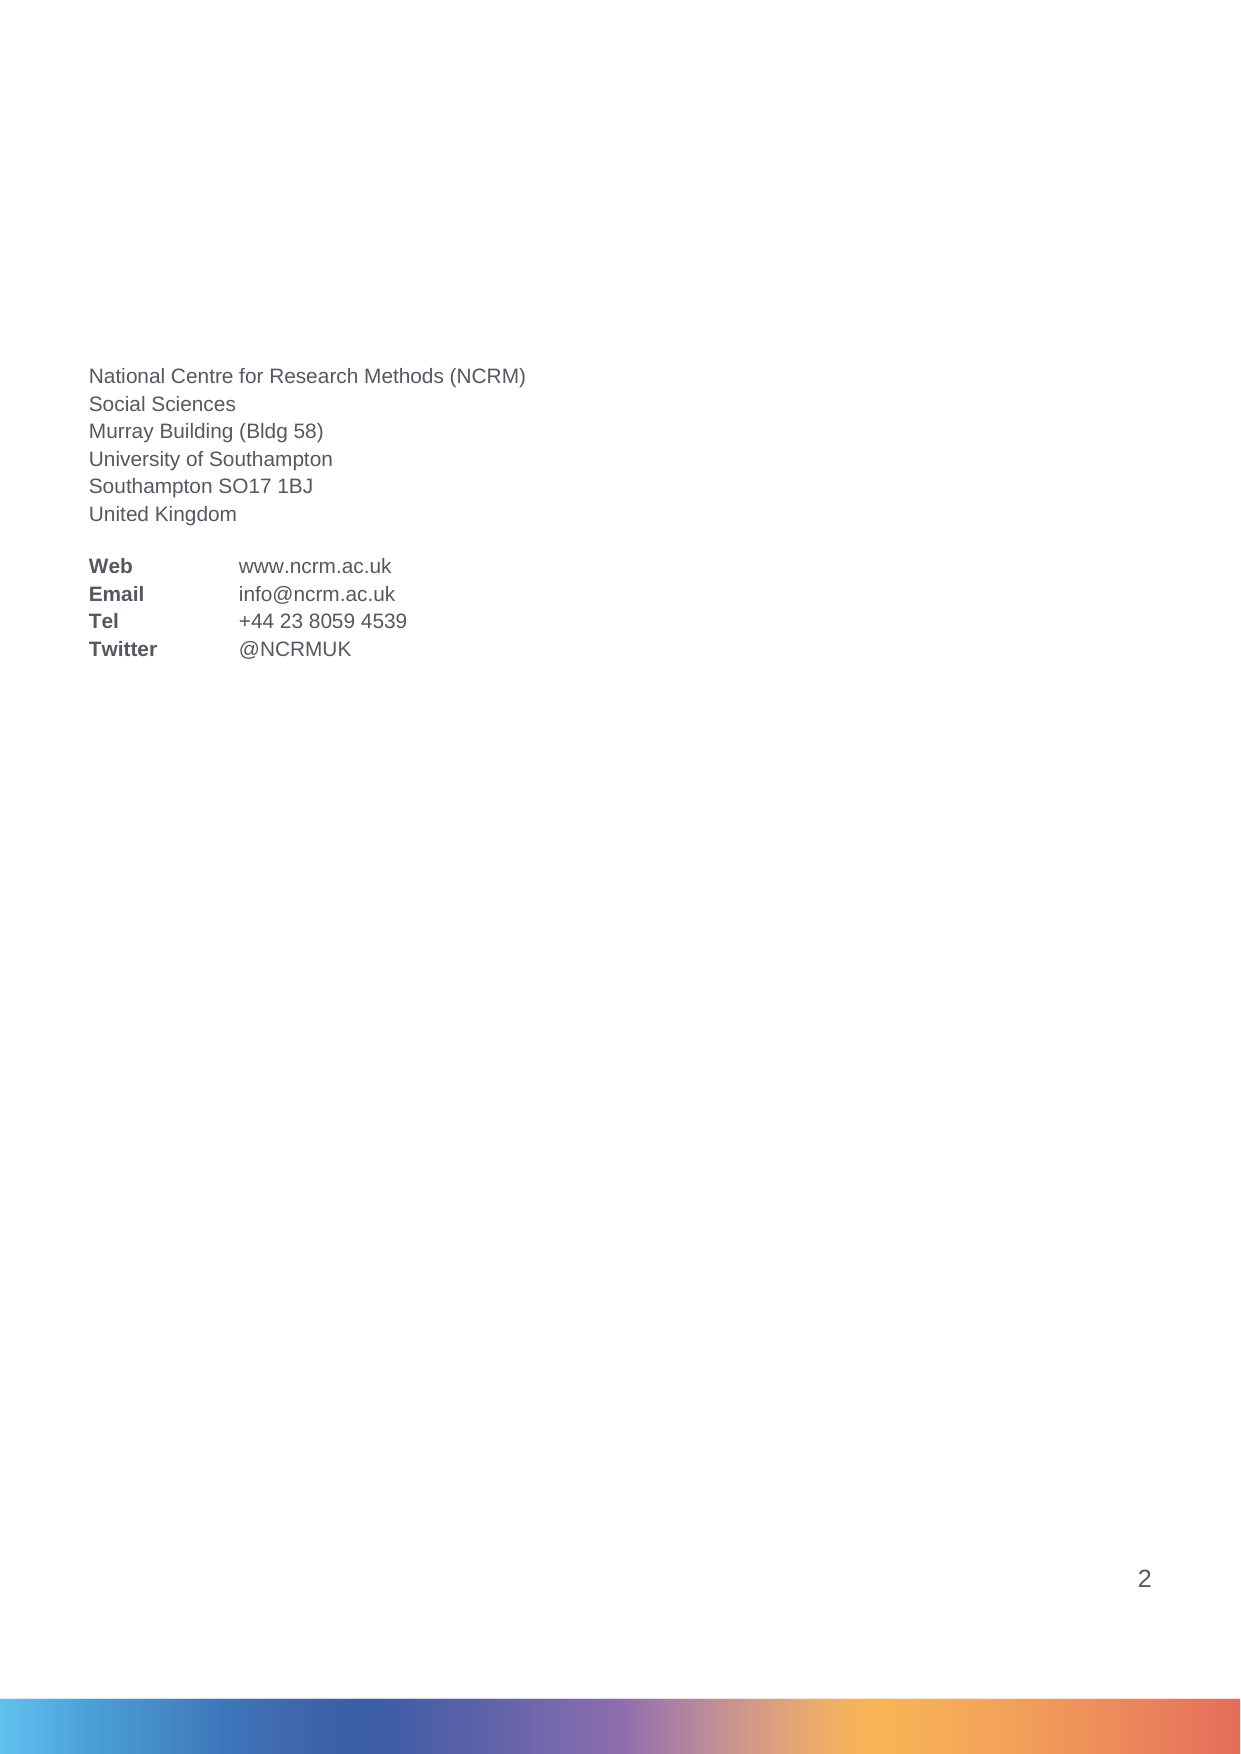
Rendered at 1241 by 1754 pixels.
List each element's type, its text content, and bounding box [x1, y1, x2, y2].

text Web www.ncrm.ac.uk Email info@ncrm.ac.uk Tel +44 23 8059 4539 Twitter @NCRMUK [89, 554, 1152, 660]
text National Centre for Research Methods (NCRM) Social Sciences Murray Building (Bldg 58) University of Southampton Southampton SO17 1BJ United Kingdom [89, 364, 1152, 525]
picture [0, 14, 1241, 1754]
